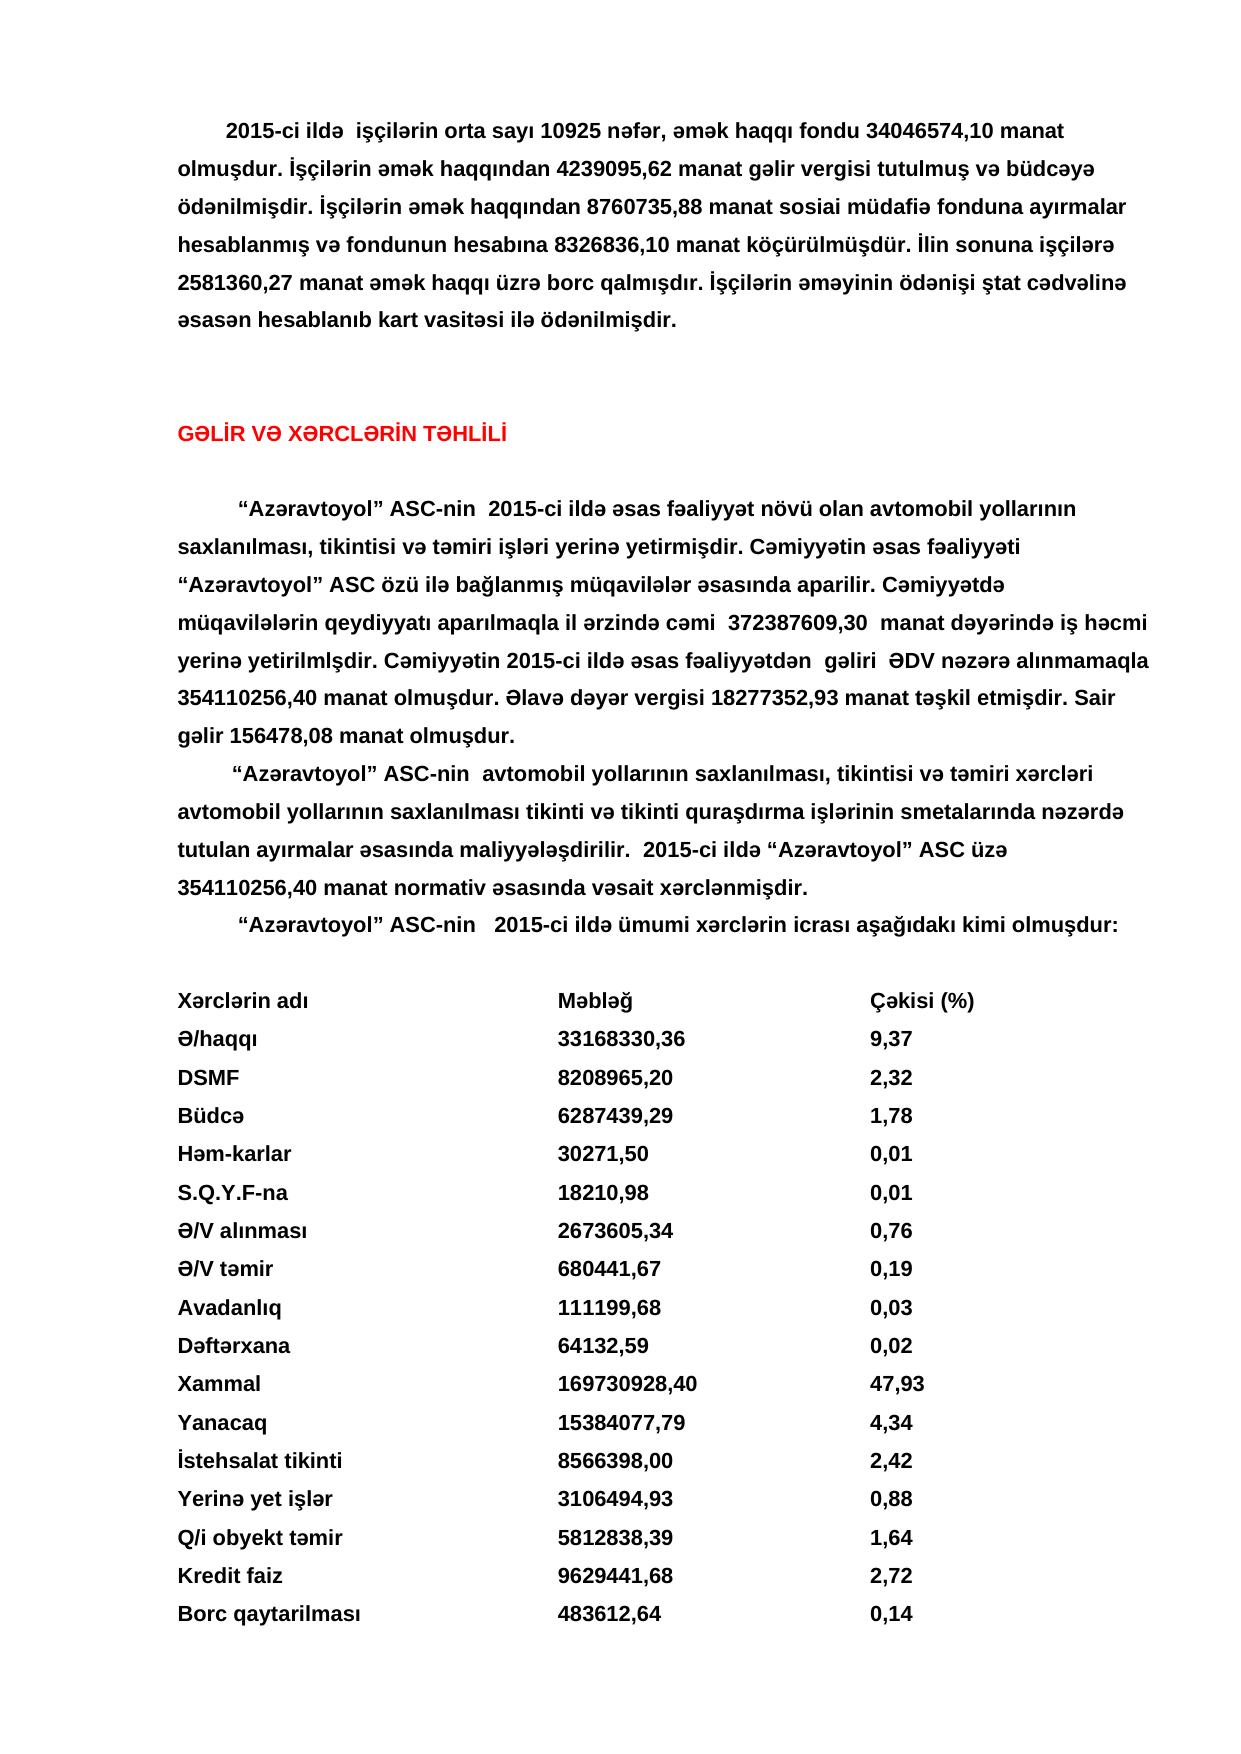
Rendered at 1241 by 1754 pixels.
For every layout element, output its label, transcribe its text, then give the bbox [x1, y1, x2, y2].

table_cell Xammal [177, 1371, 558, 1409]
table_cell Dəftərxana [177, 1333, 558, 1371]
table_cell Q/i obyekt təmir [177, 1525, 558, 1563]
table_cell Həm-karlar [177, 1141, 558, 1179]
table_cell 1,64 [870, 1525, 1169, 1563]
table_cell 680441,67 [558, 1256, 870, 1294]
text 2015-ci ildə işçilərin orta sayı 10925 nəfər, əmək haqqı fondu 34046574,10 manat olmuşdur. İşçilərin əmək haqqından 4239095,62 manat gəlir vergisi tutulmuş və büdcəyə ödənilmişdir. İşçilərin əmək haqqından 8760735,88 manat sosiai müdafiə fonduna ayırmalar hesablanmış və fondunun hesabına 8326836,10 manat köçürülmüşdür. İlin sonuna işçilərə 2581360,27 manat əmək haqqı üzrə borc qalmışdır. İşçilərin əməyinin ödənişi ştat cədvəlinə əsasən hesablanıb kart vasitəsi ilə ödənilmişdir. [177, 118, 1152, 332]
table_cell 5812838,39 [558, 1525, 870, 1563]
table_cell DSMF [177, 1065, 558, 1103]
table_cell 15384077,79 [558, 1410, 870, 1448]
table_cell 6287439,29 [558, 1103, 870, 1141]
table_cell 0,19 [870, 1256, 1169, 1294]
table_cell Yanacaq [177, 1410, 558, 1448]
table_cell 3106494,93 [558, 1486, 870, 1524]
table_cell 9629441,68 [558, 1563, 870, 1601]
table_cell 483612,64 [558, 1601, 870, 1636]
table_cell 47,93 [870, 1371, 1169, 1409]
table_cell 1,78 [870, 1103, 1169, 1141]
table_cell Ə/haqqı [177, 1026, 558, 1064]
table_cell 64132,59 [558, 1333, 870, 1371]
table_cell 2,32 [870, 1065, 1169, 1103]
table_cell 4,34 [870, 1410, 1169, 1448]
table_cell Kredit faiz [177, 1563, 558, 1601]
table_cell 2,42 [870, 1448, 1169, 1486]
table_cell 8208965,20 [558, 1065, 870, 1103]
table_header Çəkisi (%) [870, 988, 1169, 1026]
table_cell 18210,98 [558, 1180, 870, 1218]
table_cell 2,72 [870, 1563, 1169, 1601]
table_cell 2673605,34 [558, 1218, 870, 1256]
text “Azəravtoyol” ASC-nin 2015-ci ildə ümumi xərclərin icrası aşağıdakı kimi olmuşdur: [177, 912, 1152, 937]
table_cell 0,76 [870, 1218, 1169, 1256]
text “Azəravtoyol” ASC-nin 2015-ci ildə əsas fəaliyyət növü olan avtomobil yollarının saxlanılması, tikintisi və təmiri işləri yerinə yetirmişdir. Cəmiyyətin əsas fəaliyyəti “Azəravtoyol” ASC özü ilə bağlanmış müqavilələr əsasında aparilir. Cəmiyyətdə müqavilələrin qeydiyyatı aparılmaqla il ərzində cəmi 372387609,30 manat dəyərində iş həcmi yerinə yetirilmlşdir. Cəmiyyətin 2015-ci ildə əsas fəaliyyətdən gəliri ƏDV nəzərə alınmamaqla 354110256,40 manat olmuşdur. Əlavə dəyər vergisi 18277352,93 manat təşkil etmişdir. Sair gəlir 156478,08 manat olmuşdur. [177, 496, 1152, 748]
table_cell 30271,50 [558, 1141, 870, 1179]
table_cell S.Q.Y.F-na [177, 1180, 558, 1218]
table_cell 0,14 [870, 1601, 1169, 1636]
table_cell İstehsalat tikinti [177, 1448, 558, 1486]
table_cell Ə/V alınması [177, 1218, 558, 1256]
text “Azəravtoyol” ASC-nin avtomobil yollarının saxlanılması, tikintisi və təmiri xərcləri avtomobil yollarının saxlanılması tikinti və tikinti quraşdırma işlərinin smetalarında nəzərdə tutulan ayırmalar əsasında maliyyələşdirilir. 2015-ci ildə “Azəravtoyol” ASC üzə 354110256,40 manat normativ əsasında vəsait xərclənmişdir. [177, 761, 1152, 899]
text GƏLİR VƏ XƏRCLƏRİN TƏHLİLİ [177, 421, 1152, 446]
table_cell 9,37 [870, 1026, 1169, 1064]
table_header Xərclərin adı [177, 988, 558, 1026]
table_cell 0,02 [870, 1333, 1169, 1371]
table_cell 33168330,36 [558, 1026, 870, 1064]
table_cell 169730928,40 [558, 1371, 870, 1409]
table_cell Yerinə yet işlər [177, 1486, 558, 1524]
table_header Məbləğ [558, 988, 870, 1026]
table_cell Avadanlıq [177, 1295, 558, 1333]
table_cell Ə/V təmir [177, 1256, 558, 1294]
table_cell Büdcə [177, 1103, 558, 1141]
table_cell 8566398,00 [558, 1448, 870, 1486]
table_cell 111199,68 [558, 1295, 870, 1333]
table_cell 0,01 [870, 1141, 1169, 1179]
table_cell 0,01 [870, 1180, 1169, 1218]
table_cell 0,88 [870, 1486, 1169, 1524]
table_cell 0,03 [870, 1295, 1169, 1333]
table_cell Borc qaytarilması [177, 1601, 558, 1636]
